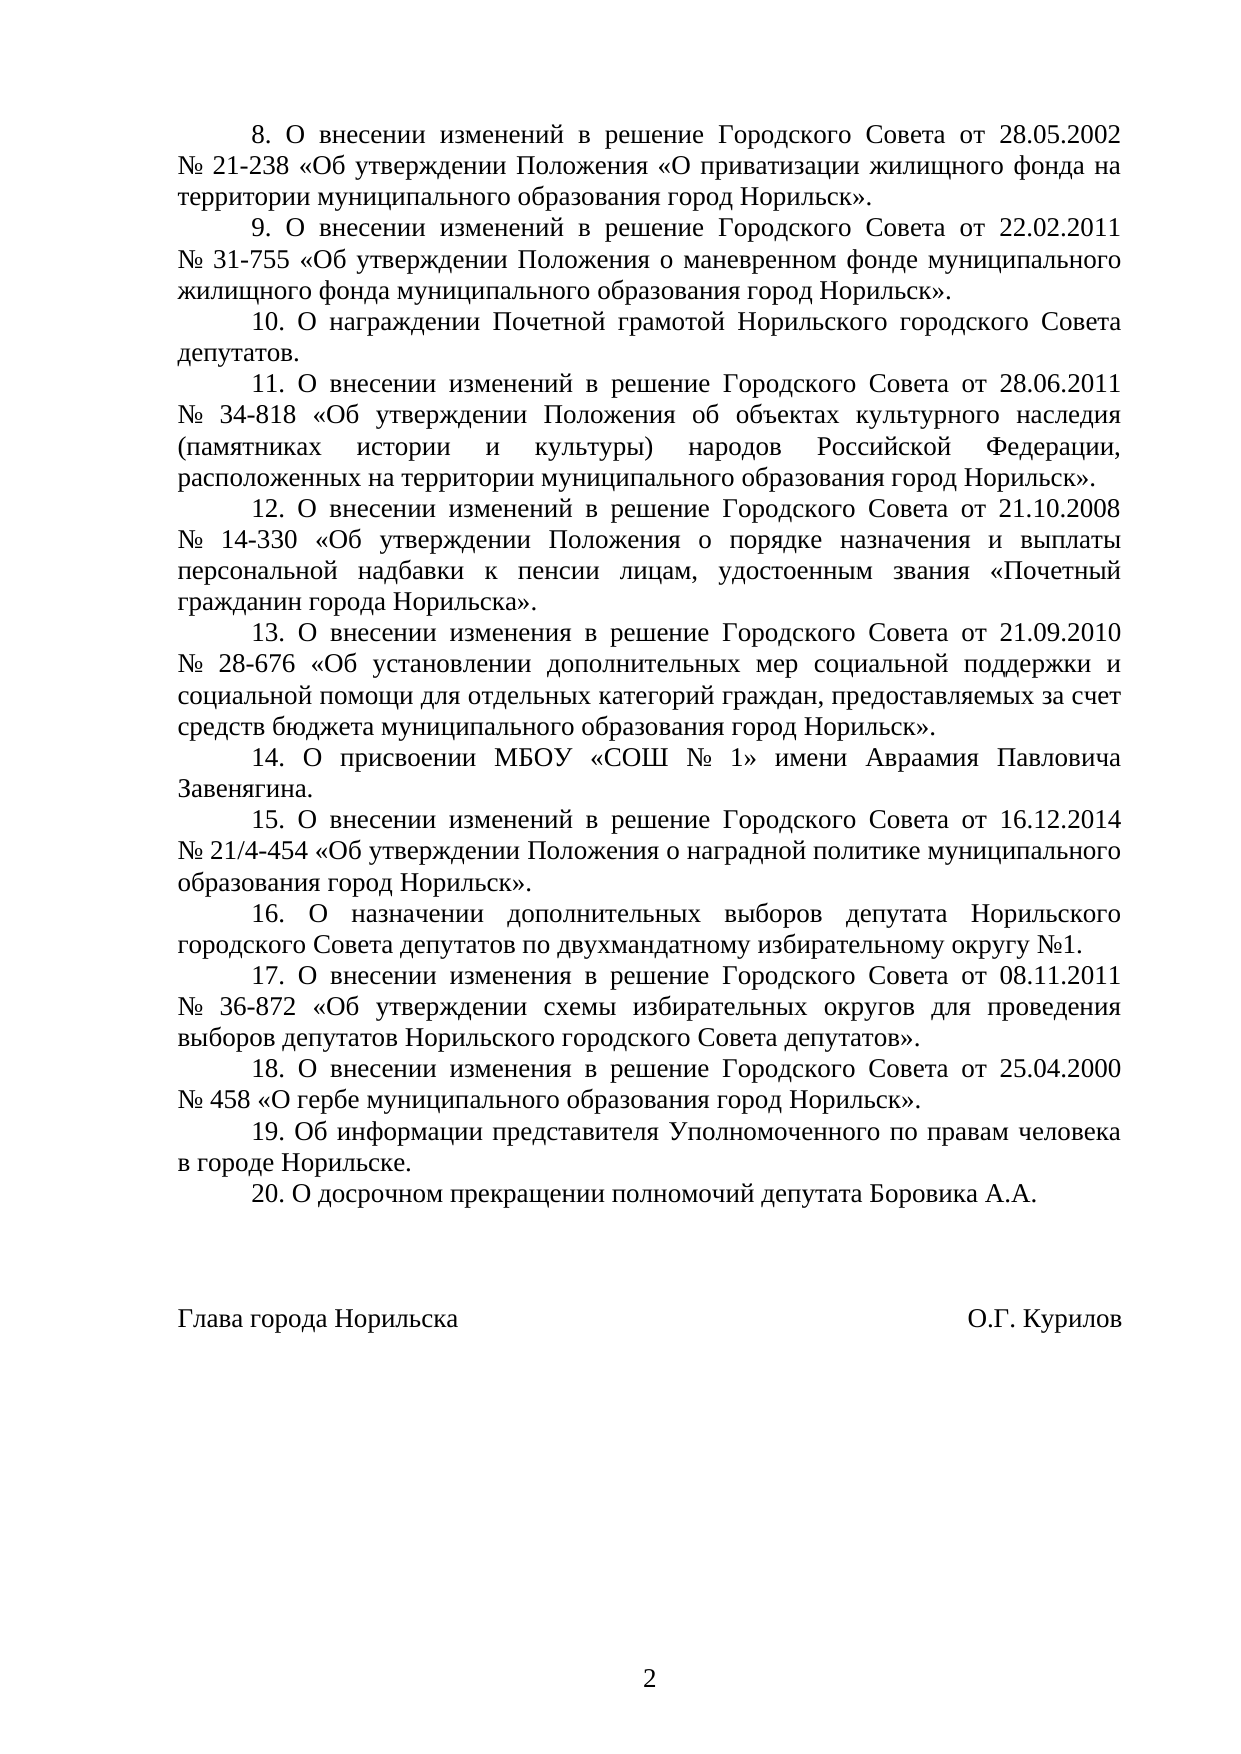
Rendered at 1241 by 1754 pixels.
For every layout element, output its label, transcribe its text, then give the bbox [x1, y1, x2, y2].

text 10. О награждении Почетной грамотой Норильского городского Совета депутатов. [177, 305, 1122, 367]
text 16. О назначении дополнительных выборов депутата Норильского городского Совета депутатов по двухмандатному избирательному округу №1. [177, 897, 1122, 959]
text 17. О внесении изменения в решение Городского Совета от 08.11.2011 № 36-872 «Об утверждении схемы избирательных округов для проведения выборов депутатов Норильского городского Совета депутатов». [177, 959, 1122, 1052]
text 9. О внесении изменений в решение Городского Совета от 22.02.2011 № 31-755 «Об утверждении Положения о маневренном фонде муниципального жилищного фонда муниципального образования город Норильск». [177, 212, 1122, 305]
text 18. О внесении изменения в решение Городского Совета от 25.04.2000 № 458 «О гербе муниципального образования город Норильск». [177, 1052, 1122, 1115]
text 11. О внесении изменений в решение Городского Совета от 28.06.2011 № 34-818 «Об утверждении Положения об объектах культурного наследия (памятниках истории и культуры) народов Российской Федерации, расположенных на территории муниципального образования город Норильск». [177, 367, 1122, 492]
text 20. О досрочном прекращении полномочий депутата Боровика А.А. [177, 1177, 1122, 1208]
text 12. О внесении изменений в решение Городского Совета от 21.10.2008 № 14-330 «Об утверждении Положения о порядке назначения и выплаты персональной надбавки к пенсии лицам, удостоенным звания «Почетный гражданин города Норильска». [177, 492, 1122, 616]
text 19. Об информации представителя Уполномоченного по правам человека в городе Норильске. [177, 1115, 1122, 1177]
text 15. О внесении изменений в решение Городского Совета от 16.12.2014 № 21/4-454 «Об утверждении Положения о наградной политике муниципального образования город Норильск». [177, 803, 1122, 897]
table_header Глава города Норильска [166, 1302, 649, 1333]
text 8. О внесении изменений в решение Городского Совета от 28.05.2002 № 21-238 «Об утверждении Положения «О приватизации жилищного фонда на территории муниципального образования город Норильск». [177, 118, 1122, 212]
text 14. О присвоении МБОУ «СОШ № 1» имени Авраамия Павловича Завенягина. [177, 741, 1122, 803]
table_header О.Г. Курилов [650, 1302, 1133, 1333]
text 13. О внесении изменения в решение Городского Совета от 21.09.2010 № 28-676 «Об установлении дополнительных мер социальной поддержки и социальной помощи для отдельных категорий граждан, предоставляемых за счет средств бюджета муниципального образования город Норильск». [177, 616, 1122, 741]
